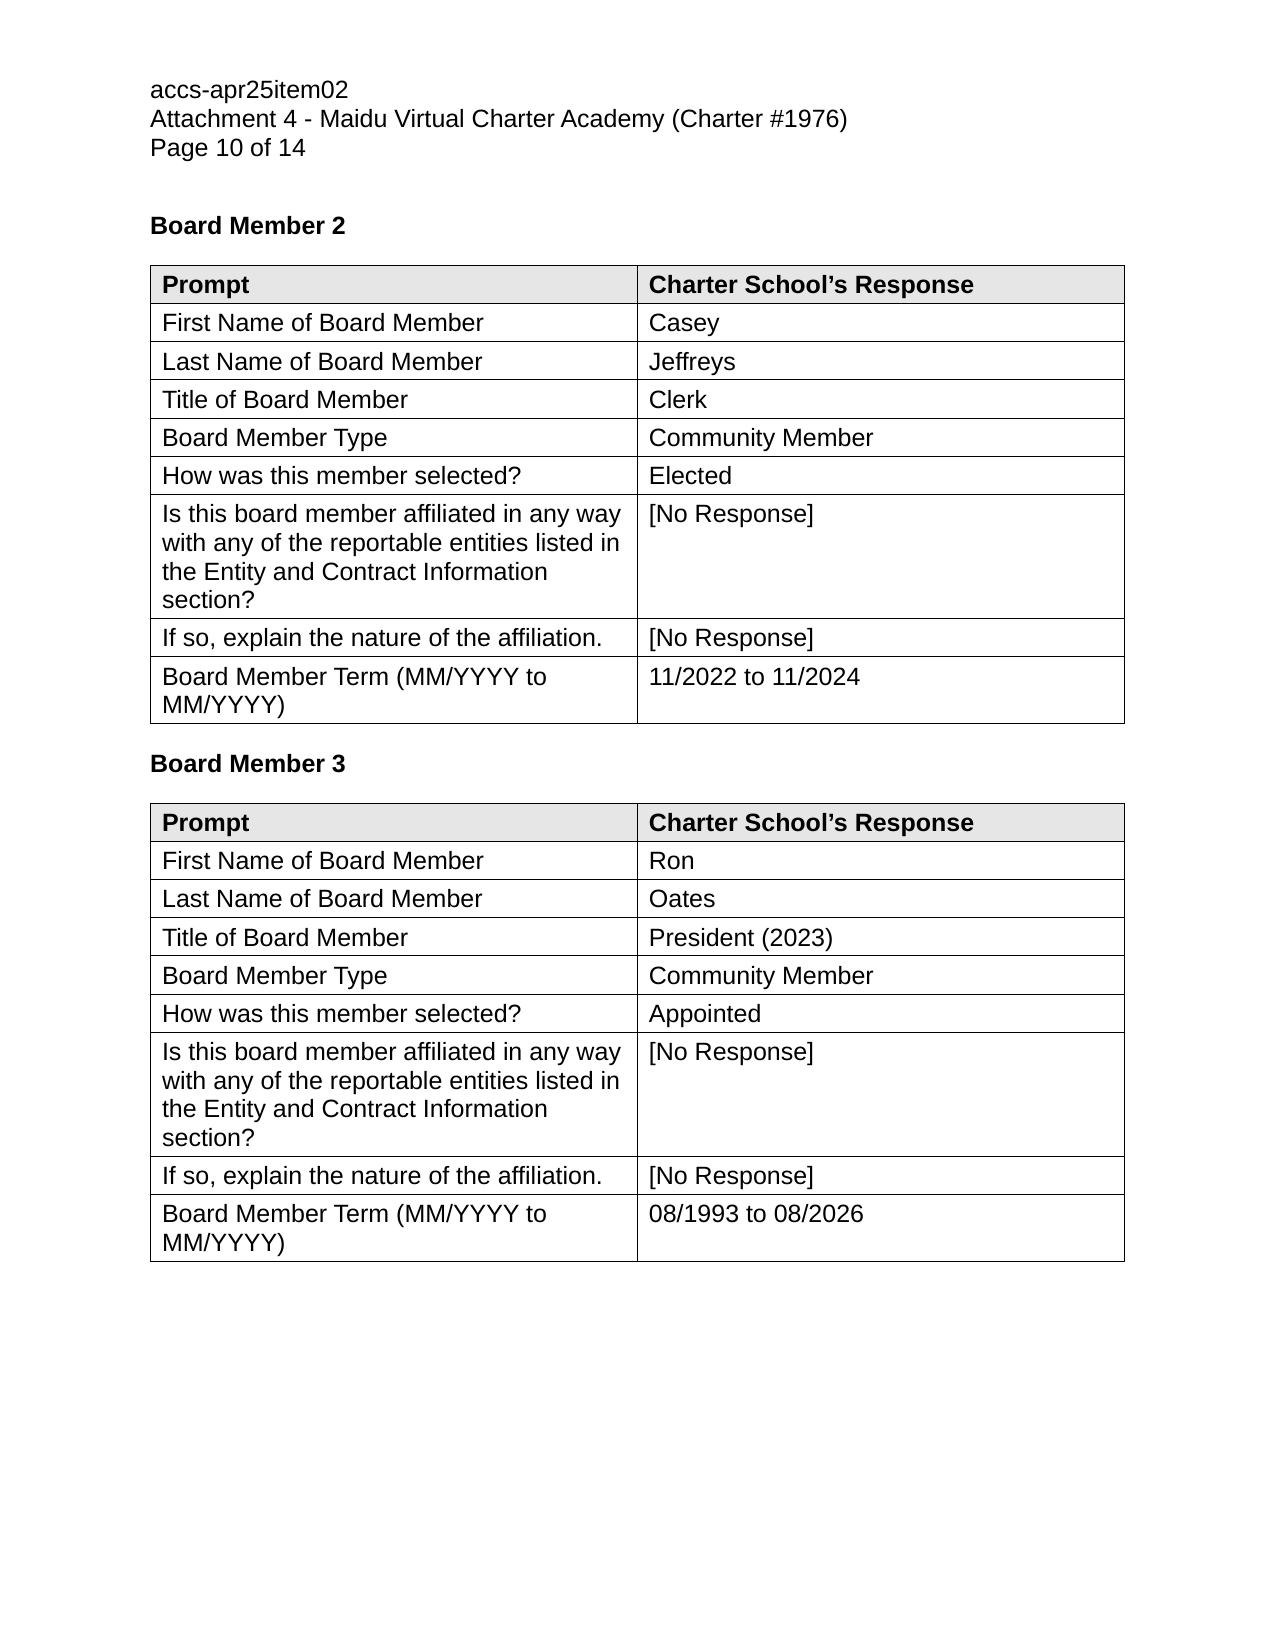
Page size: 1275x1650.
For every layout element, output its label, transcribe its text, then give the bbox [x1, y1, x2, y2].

table_cell First Name of Board Member [151, 842, 637, 879]
table_cell President (2023) [638, 918, 1124, 955]
table_cell Community Member [638, 956, 1124, 993]
table_cell If so, explain the nature of the affiliation. [151, 619, 637, 656]
table_cell Ron [638, 842, 1124, 879]
table_cell Board Member Type [151, 419, 637, 456]
text Board Member 3 [150, 749, 1125, 778]
table_header Prompt [151, 266, 637, 303]
table_cell Community Member [638, 419, 1124, 456]
table_cell Appointed [638, 995, 1124, 1032]
table_cell First Name of Board Member [151, 304, 637, 341]
table_header Charter School’s Response [638, 266, 1124, 303]
table_cell Board Member Term (MM/YYYY to MM/YYYY) [151, 657, 637, 723]
table_cell Title of Board Member [151, 918, 637, 955]
table_cell 11/2022 to 11/2024 [638, 657, 1124, 723]
table_header Prompt [151, 804, 637, 841]
table_cell How was this member selected? [151, 457, 637, 494]
table_cell Elected [638, 457, 1124, 494]
table_cell Clerk [638, 380, 1124, 417]
table_cell Last Name of Board Member [151, 880, 637, 917]
table_cell 08/1993 to 08/2026 [638, 1195, 1124, 1261]
table_cell Is this board member affiliated in any way with any of the reportable entities listed in the Entity and Contract Information section? [151, 1033, 637, 1156]
table_cell Board Member Term (MM/YYYY to MM/YYYY) [151, 1195, 637, 1261]
table_cell Title of Board Member [151, 380, 637, 417]
table_cell [No Response] [638, 1033, 1124, 1156]
table_header Charter School’s Response [638, 804, 1124, 841]
table_cell Is this board member affiliated in any way with any of the reportable entities listed in the Entity and Contract Information section? [151, 495, 637, 618]
table_cell Last Name of Board Member [151, 342, 637, 379]
table_cell [No Response] [638, 619, 1124, 656]
table_cell Casey [638, 304, 1124, 341]
table_cell How was this member selected? [151, 995, 637, 1032]
table_cell Board Member Type [151, 956, 637, 993]
text Board Member 2 [150, 211, 1125, 240]
table_cell [No Response] [638, 1157, 1124, 1194]
table_cell If so, explain the nature of the affiliation. [151, 1157, 637, 1194]
table_cell [No Response] [638, 495, 1124, 618]
table_cell Oates [638, 880, 1124, 917]
table_cell Jeffreys [638, 342, 1124, 379]
